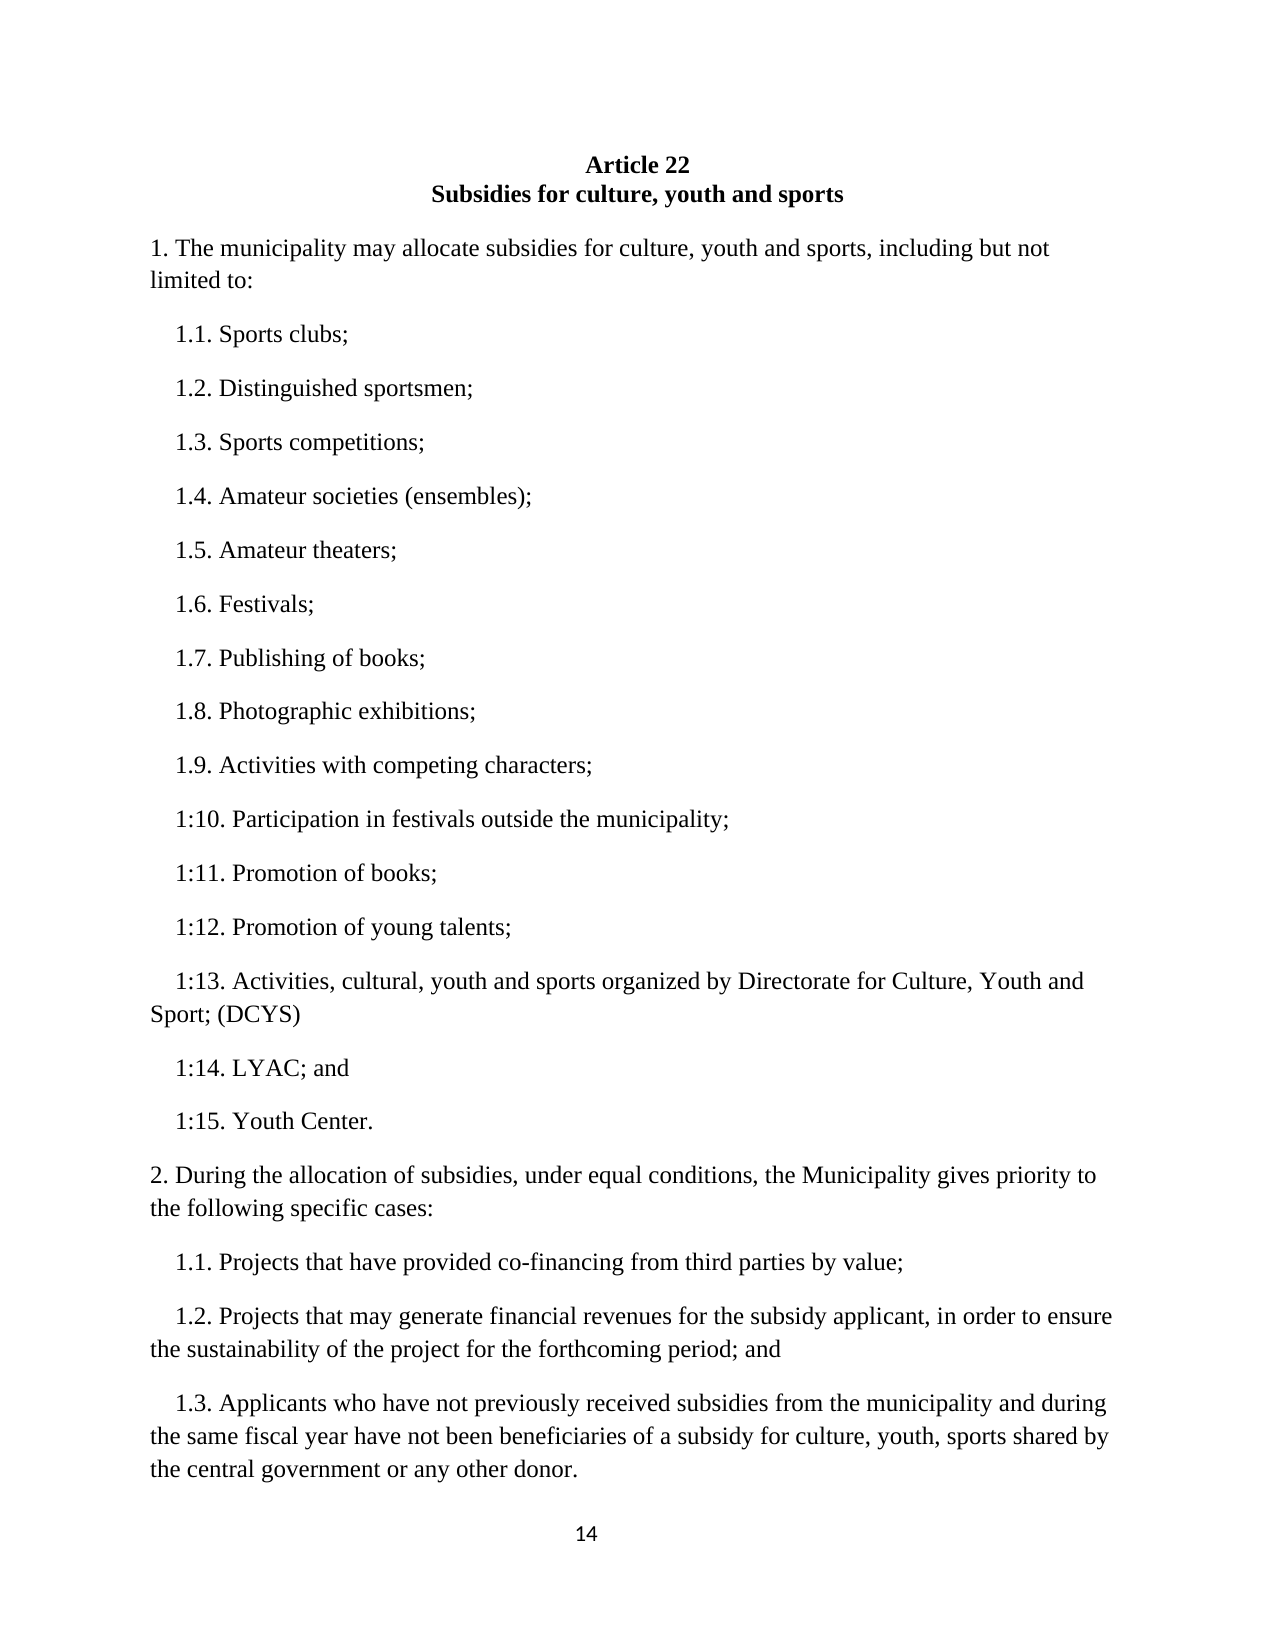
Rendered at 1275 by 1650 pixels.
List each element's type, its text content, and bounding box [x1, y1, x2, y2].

text Subsidies for culture, youth and sports [150, 179, 1125, 207]
text 1.6. Festivals; [150, 589, 1125, 617]
text 1.2. Projects that may generate financial revenues for the subsidy applicant, in order to ensure the sustainability of the project for the forthcoming period; and [150, 1301, 1125, 1363]
text 1.3. Applicants who have not previously received subsidies from the municipality and during the same fiscal year have not been beneficiaries of a subsidy for culture, youth, sports shared by the central government or any other donor. [150, 1388, 1125, 1483]
text Article 22 [150, 150, 1125, 179]
text 1.9. Activities with competing characters; [150, 750, 1125, 779]
text 1:13. Activities, cultural, youth and sports organized by Directorate for Culture, Youth and Sport; (DCYS) [150, 966, 1125, 1027]
text 1.7. Publishing of books; [150, 643, 1125, 671]
text 1.4. Amateur societies (ensembles); [150, 481, 1125, 510]
text 1:14. LYAC; and [150, 1053, 1125, 1081]
text 1:10. Participation in festivals outside the municipality; [150, 804, 1125, 833]
text 2. During the allocation of subsidies, under equal conditions, the Municipality gives priority to the following specific cases: [150, 1160, 1125, 1222]
text 1.8. Photographic exhibitions; [150, 696, 1125, 725]
text 1.5. Amateur theaters; [150, 535, 1125, 564]
text 1. The municipality may allocate subsidies for culture, youth and sports, including but not limited to: [150, 233, 1125, 294]
text 1:12. Promotion of young talents; [150, 912, 1125, 941]
text 1:15. Youth Center. [150, 1106, 1125, 1135]
text 1.1. Projects that have provided co-financing from third parties by value; [150, 1247, 1125, 1276]
text 1.3. Sports competitions; [150, 427, 1125, 456]
text 1.2. Distinguished sportsmen; [150, 373, 1125, 402]
text 1:11. Promotion of books; [150, 858, 1125, 887]
text 1.1. Sports clubs; [150, 319, 1125, 348]
